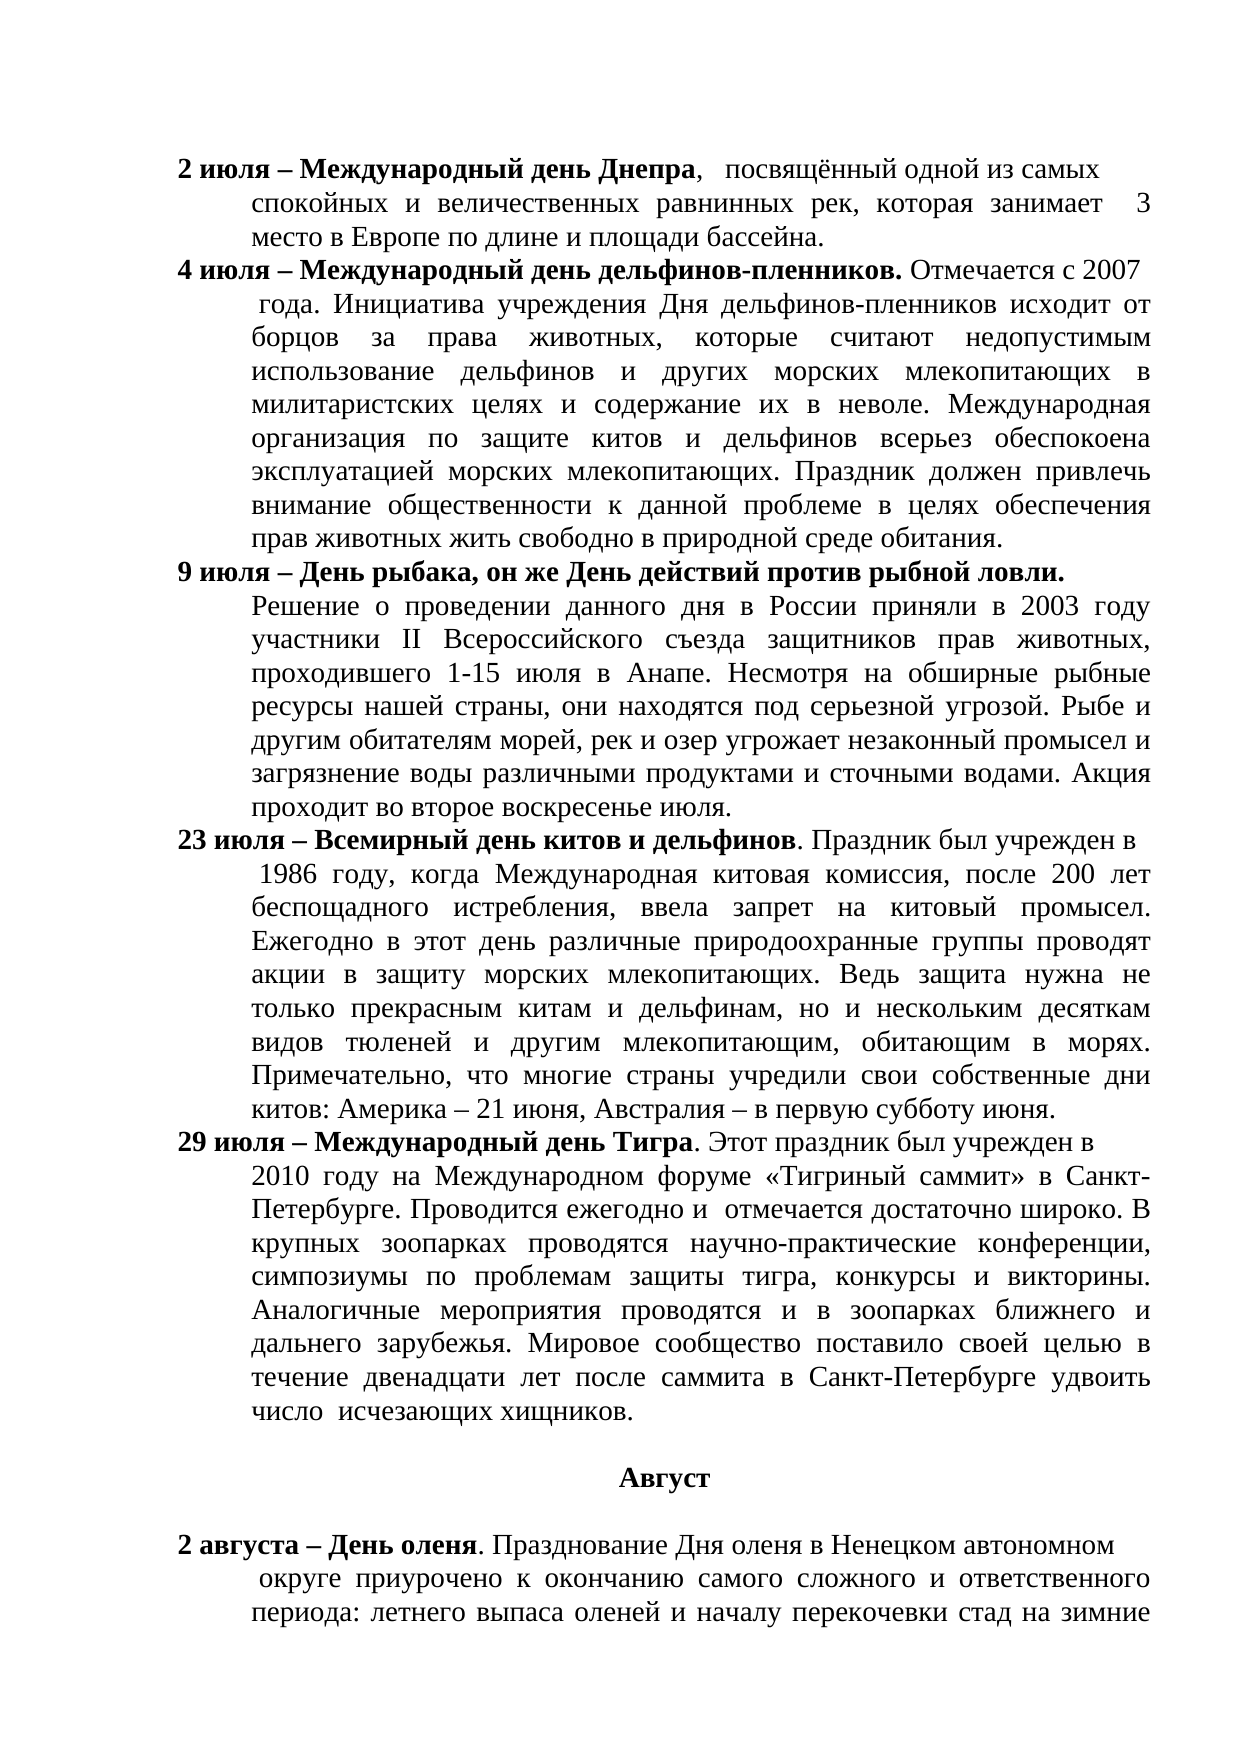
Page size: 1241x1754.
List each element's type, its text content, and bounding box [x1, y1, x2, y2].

text 23 июля – Всемирный день китов и дельфинов. Праздник был учрежден в [177, 822, 1152, 856]
text 1986 году, когда Международная китовая комиссия, после 200 лет беспощадного истребления, ввела запрет на китовый промысел. Ежегодно в этот день различные природоохранные группы проводят акции в защиту морских млекопитающих. Ведь защита нужна не только прекрасным китам и дельфинам, но и нескольким десяткам видов тюленей и другим млекопитающим, обитающим в морях. Примечательно, что многие страны учредили свои собственные дни китов: Америка – 21 июня, Австралия – в первую субботу июня. [251, 856, 1152, 1124]
text Август [177, 1460, 1152, 1493]
text спокойных и величественных равнинных рек, которая занимает 3 место в Европе по длине и площади бассейна. [251, 185, 1152, 252]
text 2010 году на Международном форуме «Тигриный саммит» в Санкт-Петербурге. Проводится ежегодно и отмечается достаточно широко. В крупных зоопарках проводятся научно-практические конференции, симпозиумы по проблемам защиты тигра, конкурсы и викторины. Аналогичные мероприятия проводятся и в зоопарках ближнего и дальнего зарубежья. Мировое сообщество поставило своей целью в течение двенадцати лет после саммита в Санкт-Петербурге удвоить число исчезающих хищников. [251, 1158, 1152, 1426]
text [251, 1560, 1152, 1627]
text 29 июля – Международный день Тигра. Этот праздник был учрежден в [177, 1124, 1152, 1158]
text 2 августа – День оленя. Празднование Дня оленя в Ненецком автономном [177, 1527, 1152, 1560]
text 2 июля – Международный день Днепра, посвящённый одной из самых [177, 152, 1152, 185]
text 9 июля – День рыбака, он же День действий против рыбной ловли. [177, 554, 1152, 588]
text Решение о проведении данного дня в России приняли в 2003 году участники II Всероссийского съезда защитников прав животных, проходившего 1-15 июля в Анапе. Несмотря на обширные рыбные ресурсы нашей страны, они находятся под серьезной угрозой. Рыбе и другим обитателям морей, рек и озер угрожает незаконный промысел и загрязнение воды различными продуктами и сточными водами. Акция проходит во второе воскресенье июля. [251, 588, 1152, 822]
text года. Инициатива учреждения Дня дельфинов-пленников исходит от борцов за права животных, которые считают недопустимым использование дельфинов и других морских млекопитающих в милитаристских целях и содержание их в неволе. Международная организация по защите китов и дельфинов всерьез обеспокоена эксплуатацией морских млекопитающих. Праздник должен привлечь внимание общественности к данной проблеме в целях обеспечения прав животных жить свободно в природной среде обитания. [251, 286, 1152, 554]
text 4 июля – Международный день дельфинов-пленников. Отмечается с 2007 [177, 252, 1152, 286]
